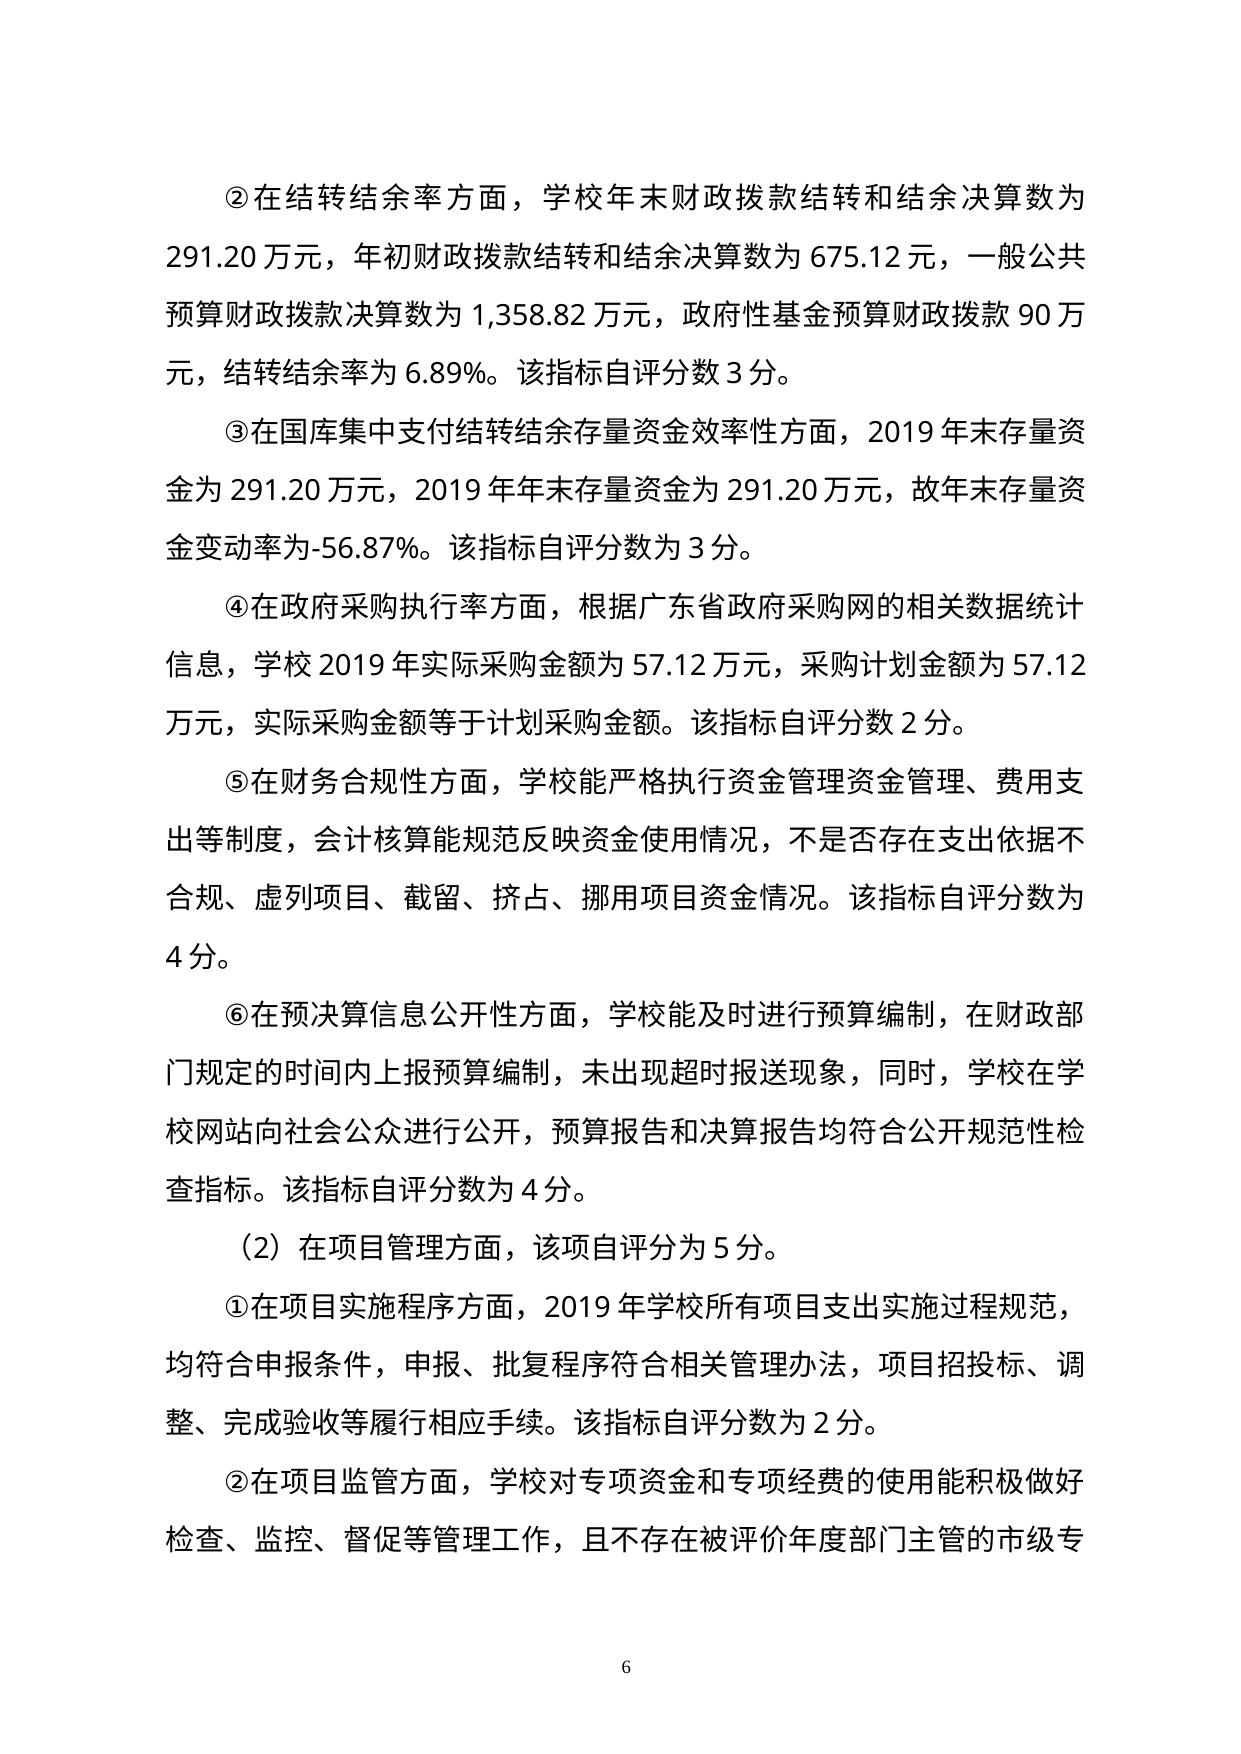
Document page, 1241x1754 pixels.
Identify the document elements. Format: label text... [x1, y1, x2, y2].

text ④在政府采购执行率方面，根据广东省政府采购网的相关数据统计信息，学校2019年实际采购金额为57.12万元，采购计划金额为57.12万元，实际采购金额等于计划采购金额。该指标自评分数2分。 [165, 570, 1087, 745]
text ⑥在预决算信息公开性方面，学校能及时进行预算编制，在财政部门规定的时间内上报预算编制，未出现超时报送现象，同时，学校在学校网站向社会公众进行公开，预算报告和决算报告均符合公开规范性检查指标。该指标自评分数为4分。 [165, 979, 1087, 1212]
text ③在国库集中支付结转结余存量资金效率性方面，2019年末存量资金为291.20万元，2019年年末存量资金为291.20万元，故年末存量资金变动率为-56.87%。该指标自评分数为3分。 [165, 395, 1087, 570]
text ①在项目实施程序方面，2019年学校所有项目支出实施过程规范，均符合申报条件，申报、批复程序符合相关管理办法，项目招投标、调整、完成验收等履行相应手续。该指标自评分数为2分。 [165, 1270, 1087, 1445]
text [165, 1445, 1087, 1562]
text ⑤在财务合规性方面，学校能严格执行资金管理资金管理、费用支出等制度，会计核算能规范反映资金使用情况，不是否存在支出依据不合规、虚列项目、截留、挤占、挪用项目资金情况。该指标自评分数为4分。 [165, 745, 1087, 979]
text ②在结转结余率方面，学校年末财政拨款结转和结余决算数为291.20万元，年初财政拨款结转和结余决算数为675.12元，一般公共预算财政拨款决算数为1,358.82万元，政府性基金预算财政拨款90万元，结转结余率为6.89%。该指标自评分数3分。 [165, 162, 1087, 395]
text （2）在项目管理方面，该项自评分为5分。 [165, 1212, 1087, 1270]
